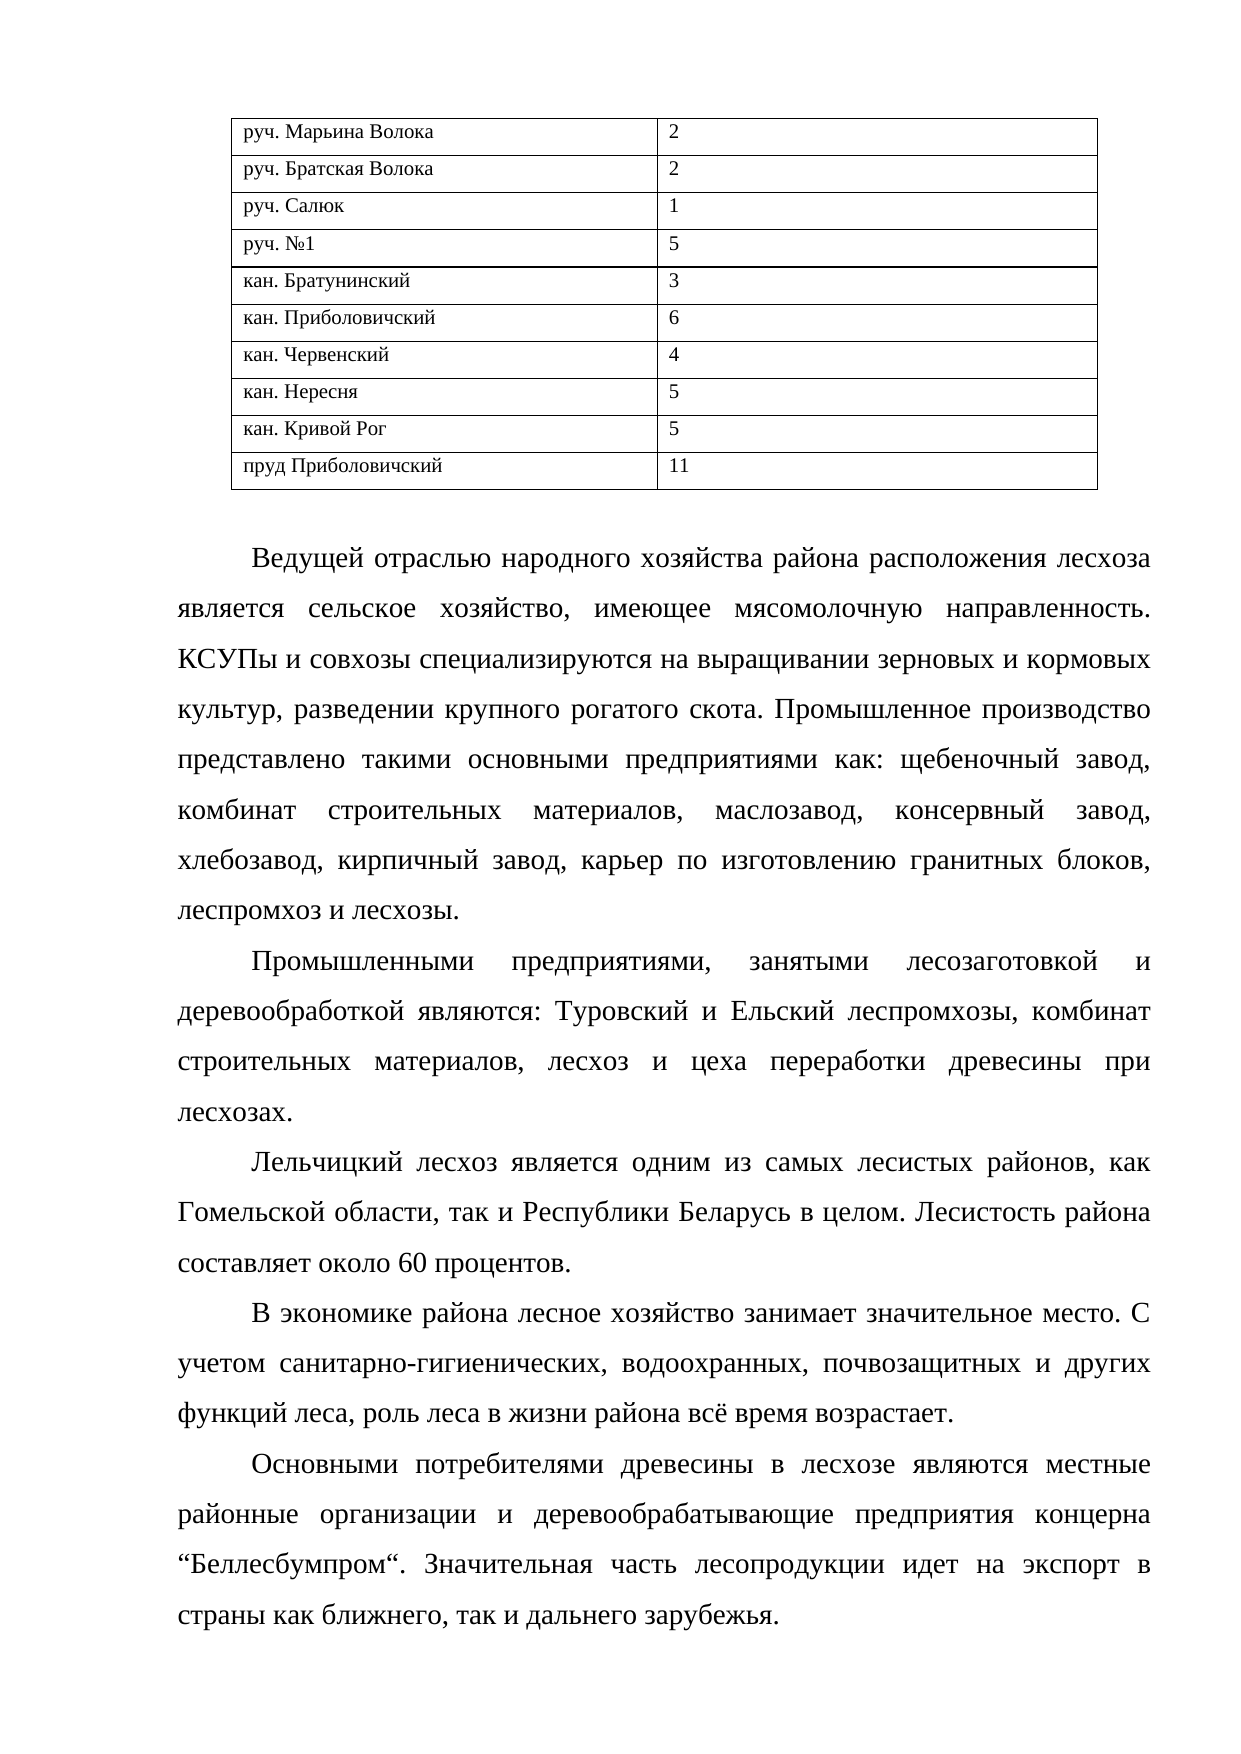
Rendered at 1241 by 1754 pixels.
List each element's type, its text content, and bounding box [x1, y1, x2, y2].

table_cell 5 [658, 230, 1097, 266]
table_cell кан. Кривой Рог [232, 416, 657, 452]
table_cell 5 [658, 379, 1097, 415]
table_cell 2 [658, 119, 1097, 155]
table_cell руч. Салюк [232, 193, 657, 229]
table_cell кан. Нересня [232, 379, 657, 415]
table_cell 1 [658, 193, 1097, 229]
text Промышленными предприятиями, занятыми лесозаготовкой и деревообработкой являются: Туровский и Ельский леспромхозы, комбинат строительных материалов, лесхоз и цеха переработки древесины при лесхозах. [177, 943, 1152, 1127]
table_cell руч. Марьина Волока [232, 119, 657, 155]
table_cell руч. №1 [232, 230, 657, 266]
table_cell пруд Приболовичский [232, 453, 657, 489]
table_cell 4 [658, 342, 1097, 378]
table_cell руч. Братская Волока [232, 156, 657, 192]
table_cell 5 [658, 416, 1097, 452]
table_cell 2 [658, 156, 1097, 192]
text Лельчицкий лесхоз является одним из самых лесистых районов, как Гомельской области, так и Республики Беларусь в целом. Лесистость района составляет около 60 процентов. [177, 1144, 1152, 1278]
table_cell 3 [658, 268, 1097, 303]
table_cell кан. Приболовичский [232, 305, 657, 341]
text Ведущей отраслью народного хозяйства района расположения лесхоза является сельское хозяйство, имеющее мясомолочную направленность. КСУПы и совхозы специализируются на выращивании зерновых и кормовых культур, разведении крупного рогатого скота. Промышленное производство представлено такими основными предприятиями как: щебеночный завод, комбинат строительных материалов, маслозавод, консервный завод, хлебозавод, кирпичный завод, карьер по изготовлению гранитных блоков, леспромхоз и лесхозы. [177, 540, 1152, 926]
table_cell 11 [658, 453, 1097, 489]
text Основными потребителями древесины в лесхозе являются местные районные организации и деревообрабатывающие предприятия концерна “Беллесбумпром“. Значительная часть лесопродукции идет на экспорт в страны как ближнего, так и дальнего зарубежья. [177, 1446, 1152, 1630]
table_cell 6 [658, 305, 1097, 341]
text В экономике района лесное хозяйство занимает значительное место. С учетом санитарно-гигиенических, водоохранных, почвозащитных и других функций леса, роль леса в жизни района всё время возрастает. [177, 1295, 1152, 1429]
table_cell кан. Братунинский [232, 268, 657, 303]
table_cell кан. Червенский [232, 342, 657, 378]
